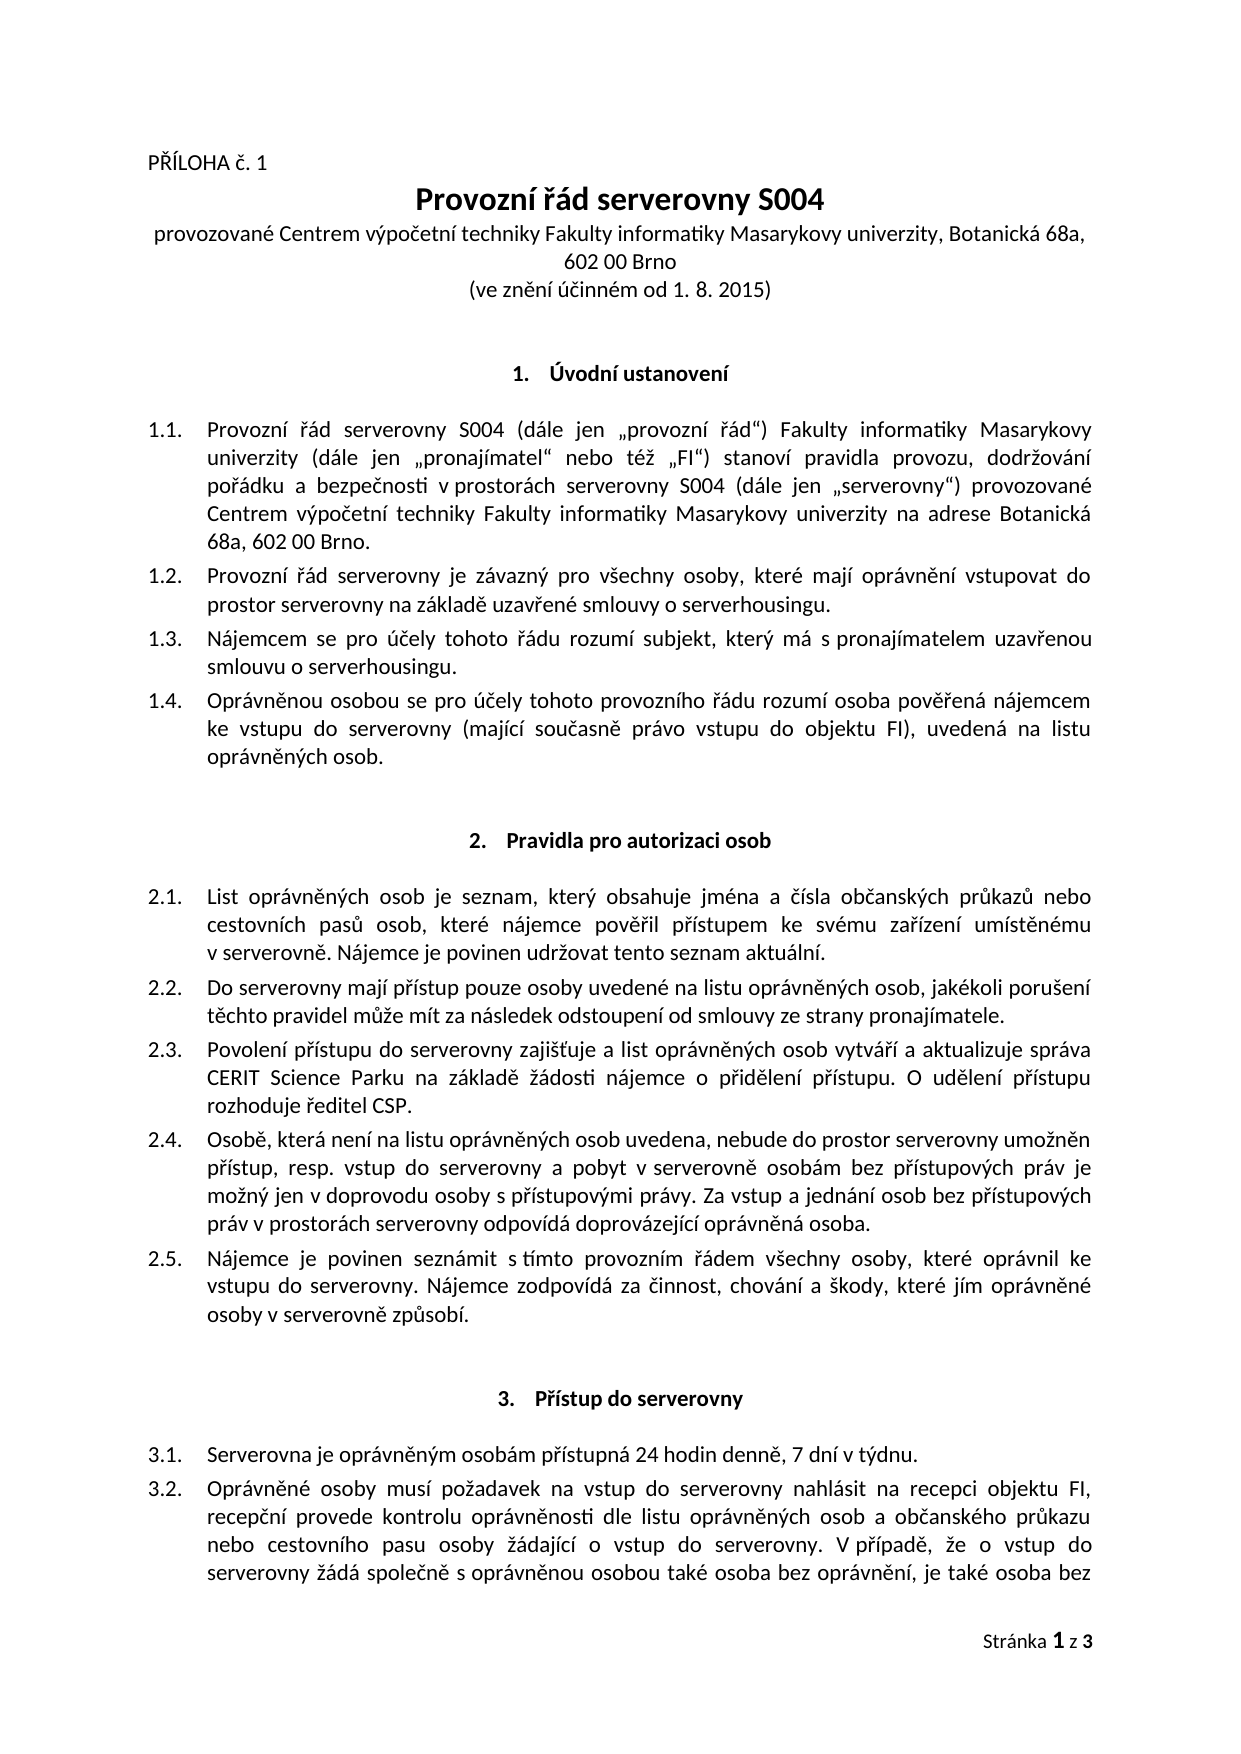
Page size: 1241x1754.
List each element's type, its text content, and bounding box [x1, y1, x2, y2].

list List oprávněných osob je seznam, který obsahuje jména a čísla občanských průkazů nebo cestovních pasů osob, které nájemce pověřil přístupem ke svému zařízení umístěnému v serverovně. Nájemce je povinen udržovat tento seznam aktuální. [148, 882, 1092, 966]
text PŘÍLOHA č. 1 [148, 148, 1092, 176]
list Provozní řád serverovny S004 (dále jen „provozní řád“) Fakulty informatiky Masarykovy univerzity (dále jen „pronajímatel“ nebo též „FI“) stanoví pravidla provozu, dodržování pořádku a bezpečnosti v prostorách serverovny S004 (dále jen „serverovny“) provozované Centrem výpočetní techniky Fakulty informatiky Masarykovy univerzity na adrese Botanická 68a, 602 00 Brno. [148, 415, 1092, 555]
list Úvodní ustanovení [148, 359, 1092, 387]
list Do serverovny mají přístup pouze osoby uvedené na listu oprávněných osob, jakékoli porušení těchto pravidel může mít za následek odstoupení od smlouvy ze strany pronajímatele. [148, 973, 1092, 1029]
text Provozní řád serverovny S004 [148, 178, 1092, 219]
text provozované Centrem výpočetní techniky Fakulty informatiky Masarykovy univerzity, Botanická 68a, 602 00 Brno [148, 219, 1092, 275]
list Osobě, která není na listu oprávněných osob uvedena, nebude do prostor serverovny umožněn přístup, resp. vstup do serverovny a pobyt v serverovně osobám bez přístupových práv je možný jen v doprovodu osoby s přístupovými právy. Za vstup a jednání osob bez přístupových práv v prostorách serverovny odpovídá doprovázející oprávněná osoba. [148, 1125, 1092, 1237]
list Pravidla pro autorizaci osob [148, 826, 1092, 854]
list Povolení přístupu do serverovny zajišťuje a list oprávněných osob vytváří a aktualizuje správa CERIT Science Parku na základě žádosti nájemce o přidělení přístupu. O udělení přístupu rozhoduje ředitel CSP. [148, 1035, 1092, 1119]
list Nájemce je povinen seznámit s tímto provozním řádem všechny osoby, které oprávnil ke vstupu do serverovny. Nájemce zodpovídá za činnost, chování a škody, které jím oprávněné osoby v serverovně způsobí. [148, 1244, 1092, 1328]
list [148, 1474, 1092, 1586]
text (ve znění účinném od 1. 8. 2015) [148, 275, 1092, 303]
list Nájemcem se pro účely tohoto řádu rozumí subjekt, který má s pronajímatelem uzavřenou smlouvu o serverhousingu. [148, 624, 1092, 680]
list Přístup do serverovny [148, 1384, 1092, 1412]
list Serverovna je oprávněným osobám přístupná 24 hodin denně, 7 dní v týdnu. [148, 1440, 1092, 1468]
list Provozní řád serverovny je závazný pro všechny osoby, které mají oprávnění vstupovat do prostor serverovny na základě uzavřené smlouvy o serverhousingu. [148, 562, 1092, 618]
list Oprávněnou osobou se pro účely tohoto provozního řádu rozumí osoba pověřená nájemcem ke vstupu do serverovny (mající současně právo vstupu do objektu FI), uvedená na listu oprávněných osob. [148, 686, 1092, 770]
